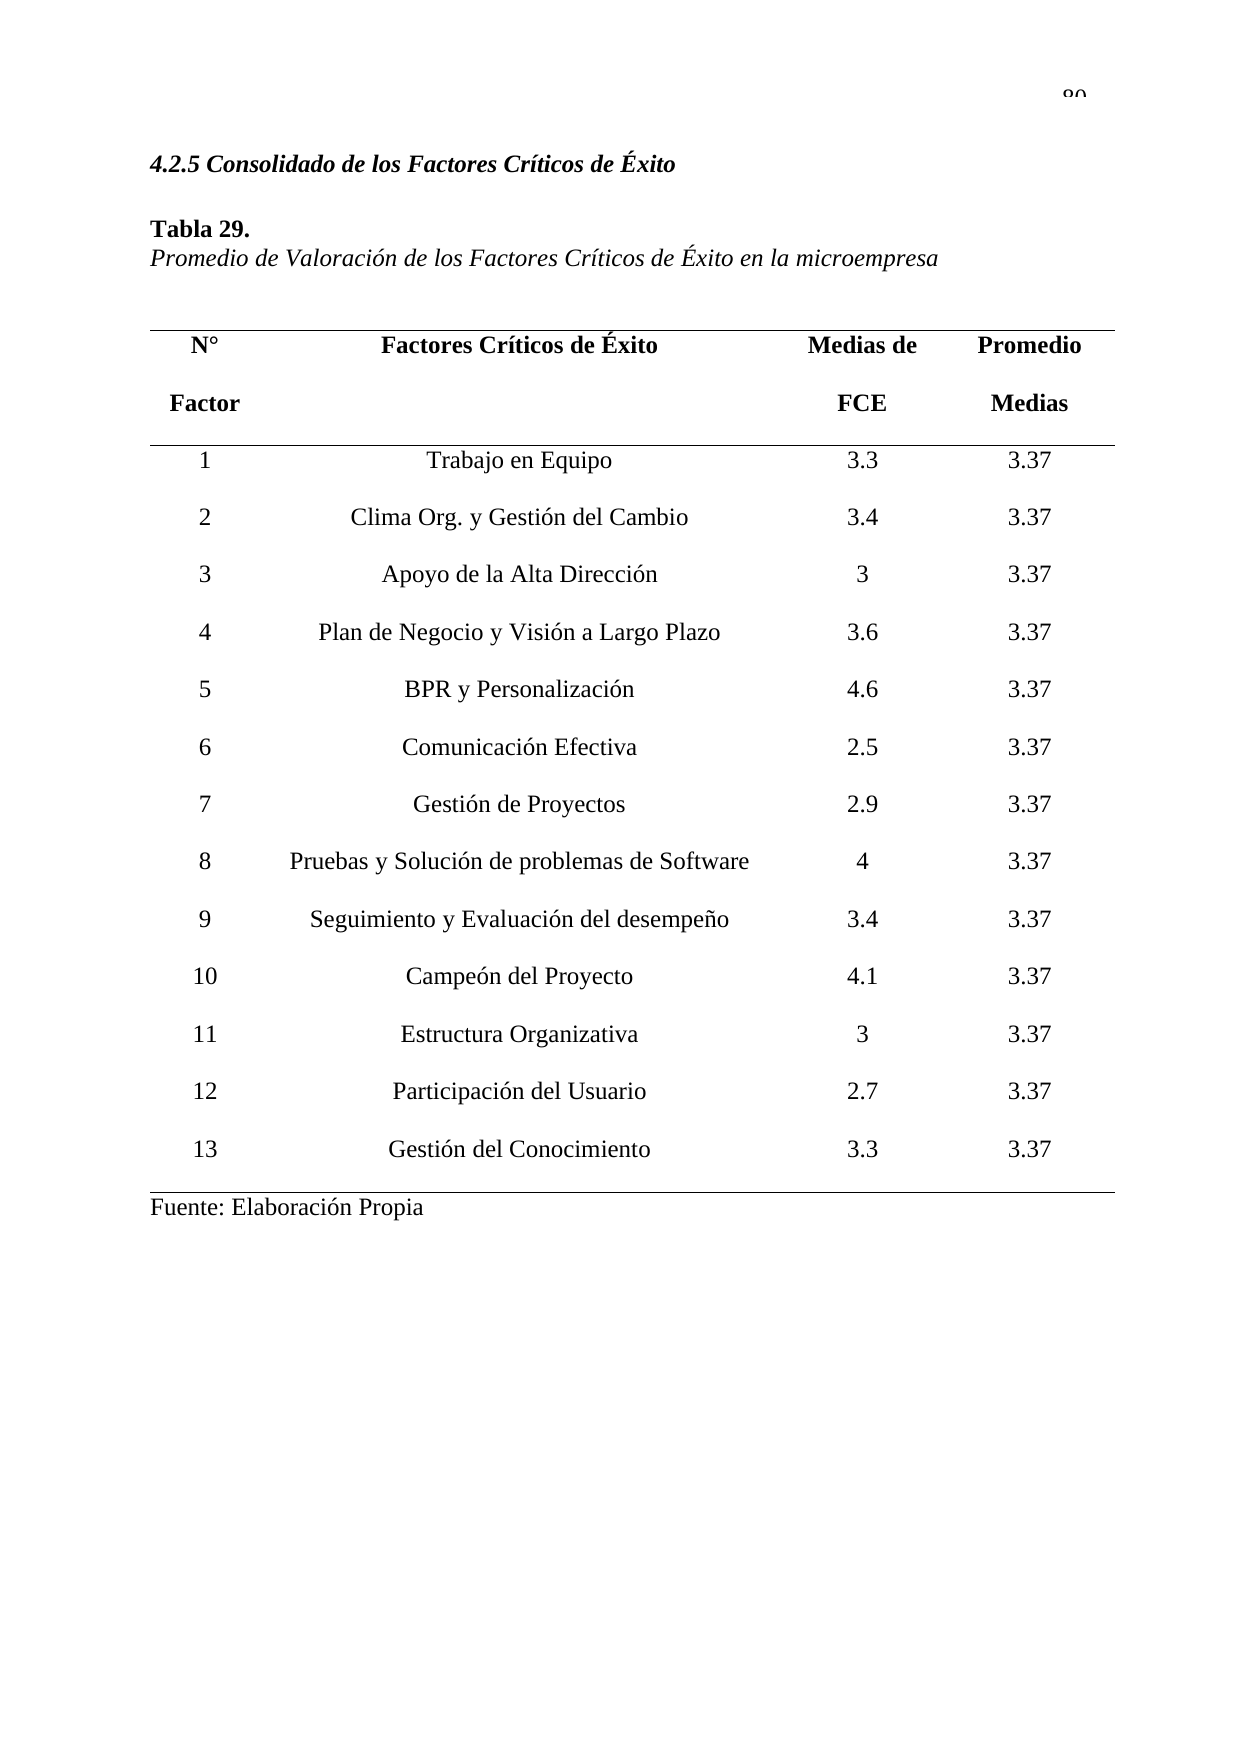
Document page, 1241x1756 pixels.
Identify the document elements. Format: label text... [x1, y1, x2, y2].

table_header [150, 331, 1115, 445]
subtitle Consolidado de los Factores Críticos de Éxito [150, 149, 1228, 178]
text Fuente: Elaboración Propia [150, 1193, 1228, 1221]
subtitle Tabla 29. [150, 215, 1228, 243]
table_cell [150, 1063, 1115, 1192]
text Promedio de Valoración de los Factores Críticos de Éxito en la microempresa [150, 243, 1228, 272]
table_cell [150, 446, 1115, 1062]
